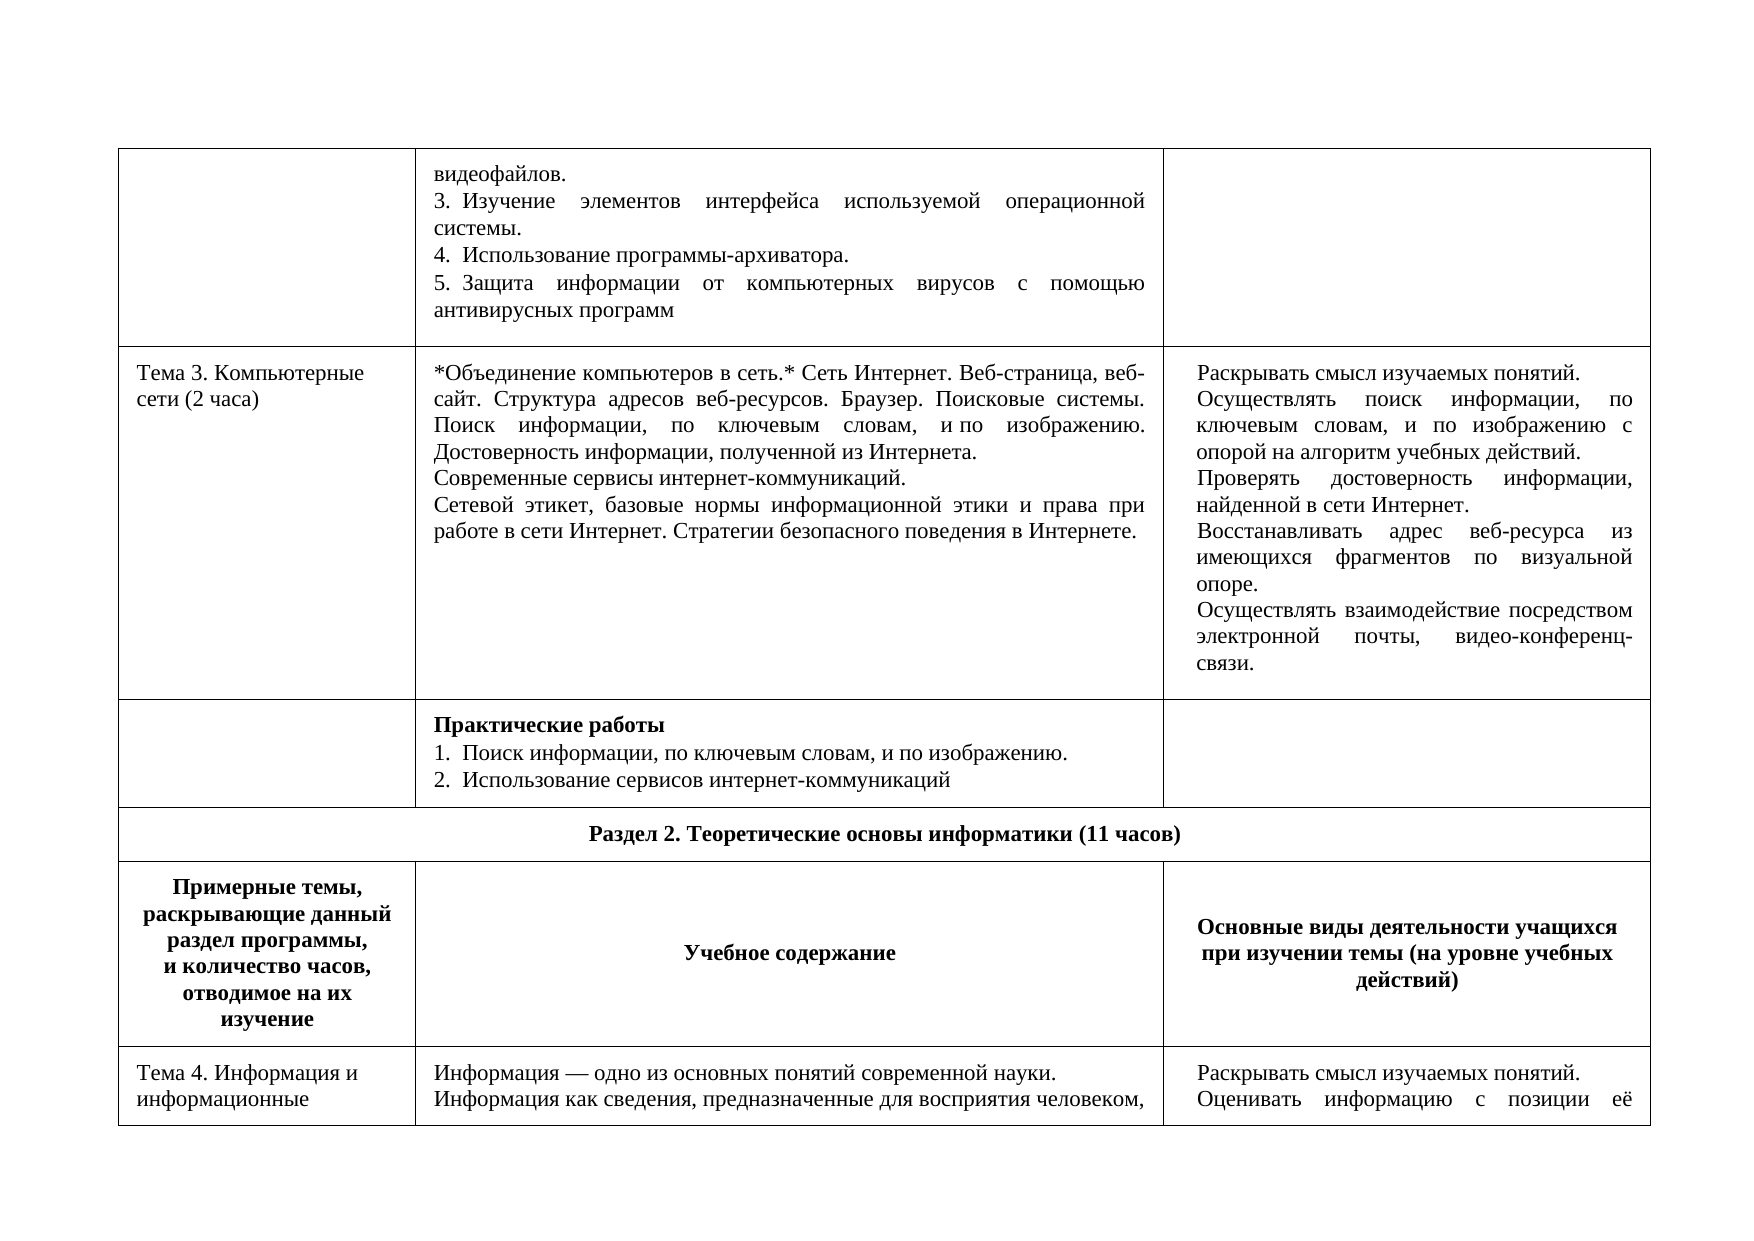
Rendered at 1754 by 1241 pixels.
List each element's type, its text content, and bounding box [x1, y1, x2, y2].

table_cell Примерные темы, раскрывающие данный раздел программы, и количество часов, отводимое на их изучение [119, 862, 415, 1046]
table_cell *Объединение компьютеров в сеть.* Сеть Интернет. Веб-страница, веб-сайт. Структура адресов веб-ресурсов. Браузер. Поисковые системы. Поиск информации, по ключевым словам, и по изображению. Достоверность информации, полученной из Интернета. Современные сервисы интернет-коммуникаций. Сетевой этикет, базовые нормы информационной этики и права при работе в сети Интернет. Стратегии безопасного поведения в Интернете. [416, 347, 1163, 699]
table_cell [119, 149, 415, 346]
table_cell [416, 149, 1163, 346]
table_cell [416, 1047, 1163, 1125]
table_cell Учебное содержание [416, 862, 1163, 1046]
table_cell [1164, 700, 1650, 807]
table_cell Практические работы 1. Поиск информации, по ключевым словам, и по изображению. 2. Использование сервисов интернет-коммуникаций [416, 700, 1163, 807]
table_cell Раздел 2. Теоретические основы информатики (11 часов) [119, 808, 1650, 861]
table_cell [1164, 1047, 1650, 1125]
table_cell Основные виды деятельности учащихся при изучении темы (на уровне учебных действий) [1164, 862, 1650, 1046]
table_cell Раскрывать смысл изучаемых понятий. Осуществлять поиск информации, по ключевым словам, и по изображению с опорой на алгоритм учебных действий. Проверять достоверность информации, найденной в сети Интернет. Восстанавливать адрес веб-ресурса из имеющихся фрагментов по визуальной опоре. Осуществлять взаимодействие посредством электронной почты, видео-конференц-связи. [1164, 347, 1650, 699]
table_cell [1164, 149, 1650, 346]
table_cell Тема 3. Компьютерные сети (2 часа) [119, 347, 415, 699]
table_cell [119, 1047, 415, 1125]
table_cell [119, 700, 415, 807]
